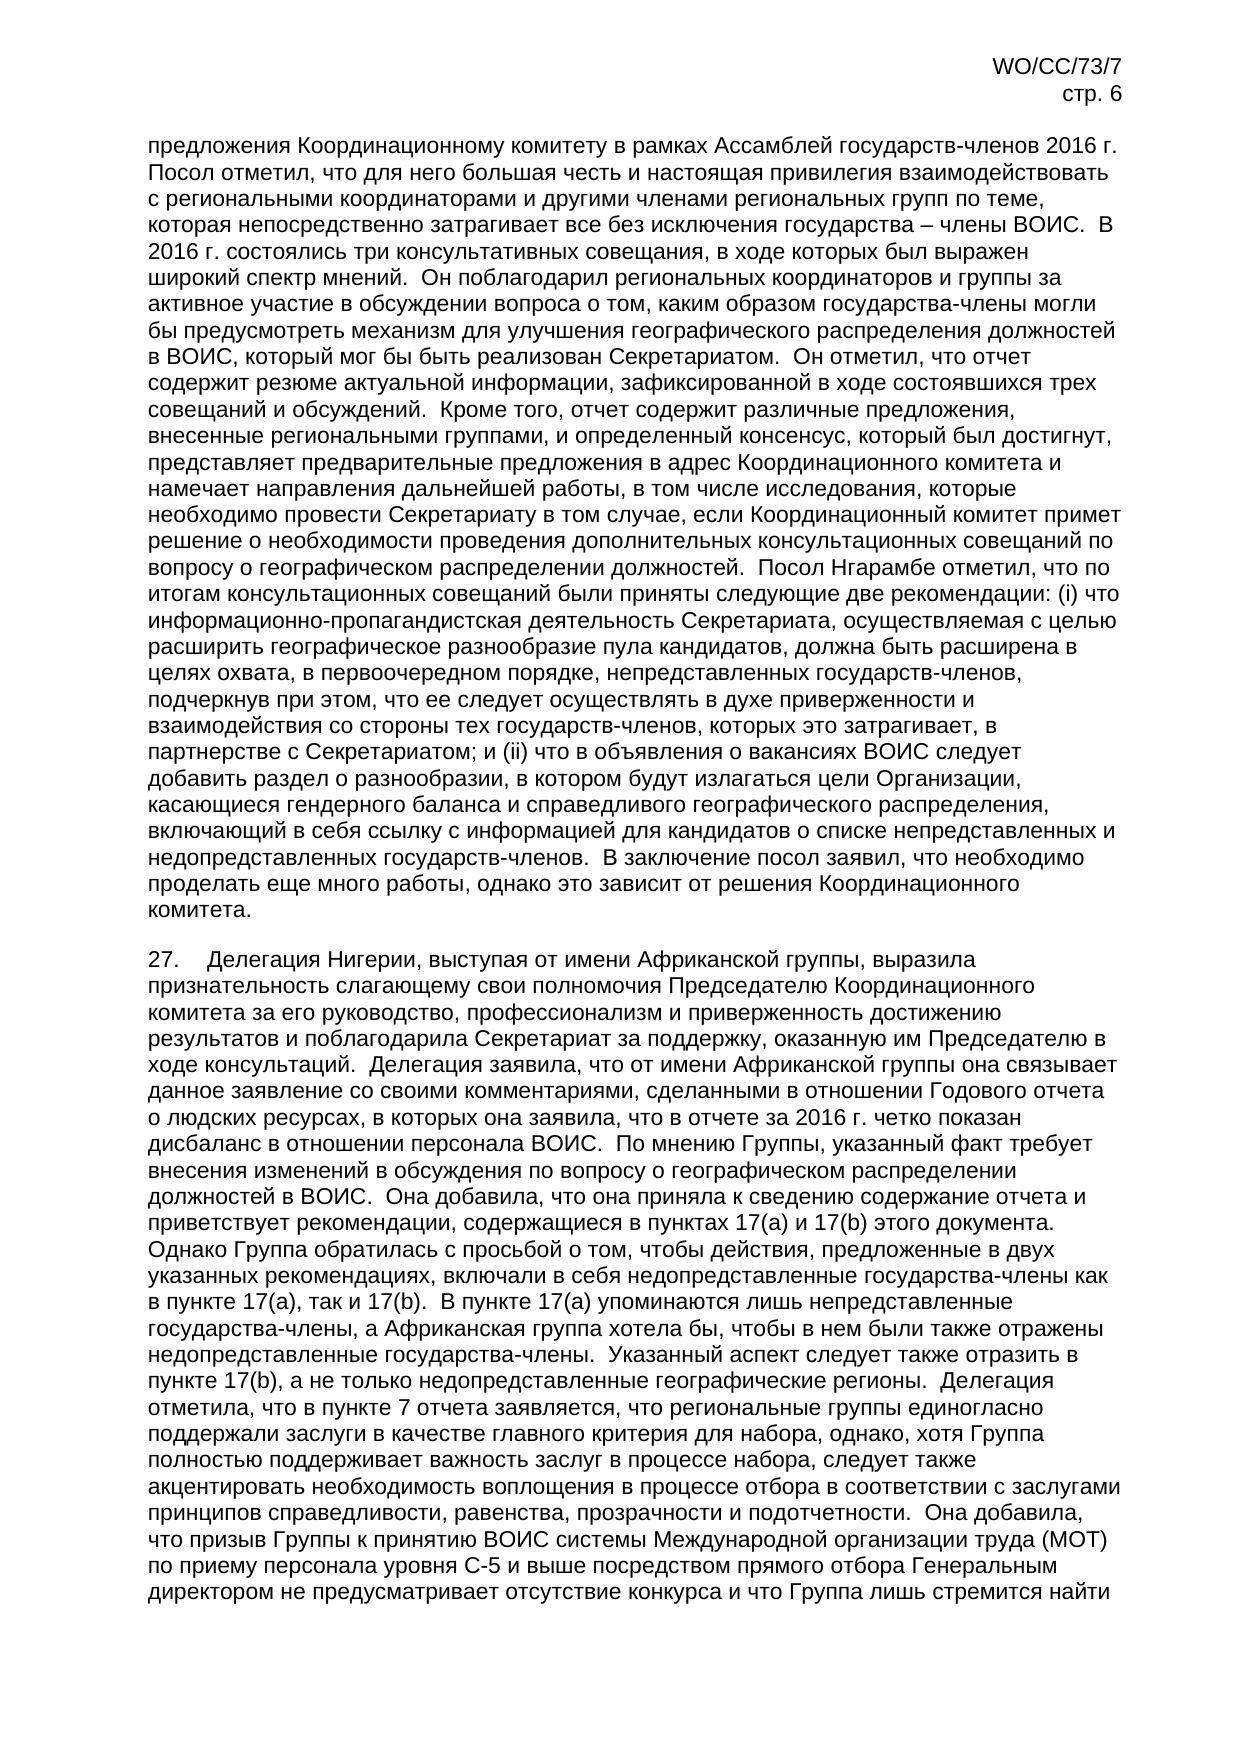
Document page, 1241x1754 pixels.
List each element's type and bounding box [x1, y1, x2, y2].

text [148, 946, 1122, 1604]
text [148, 132, 1122, 923]
